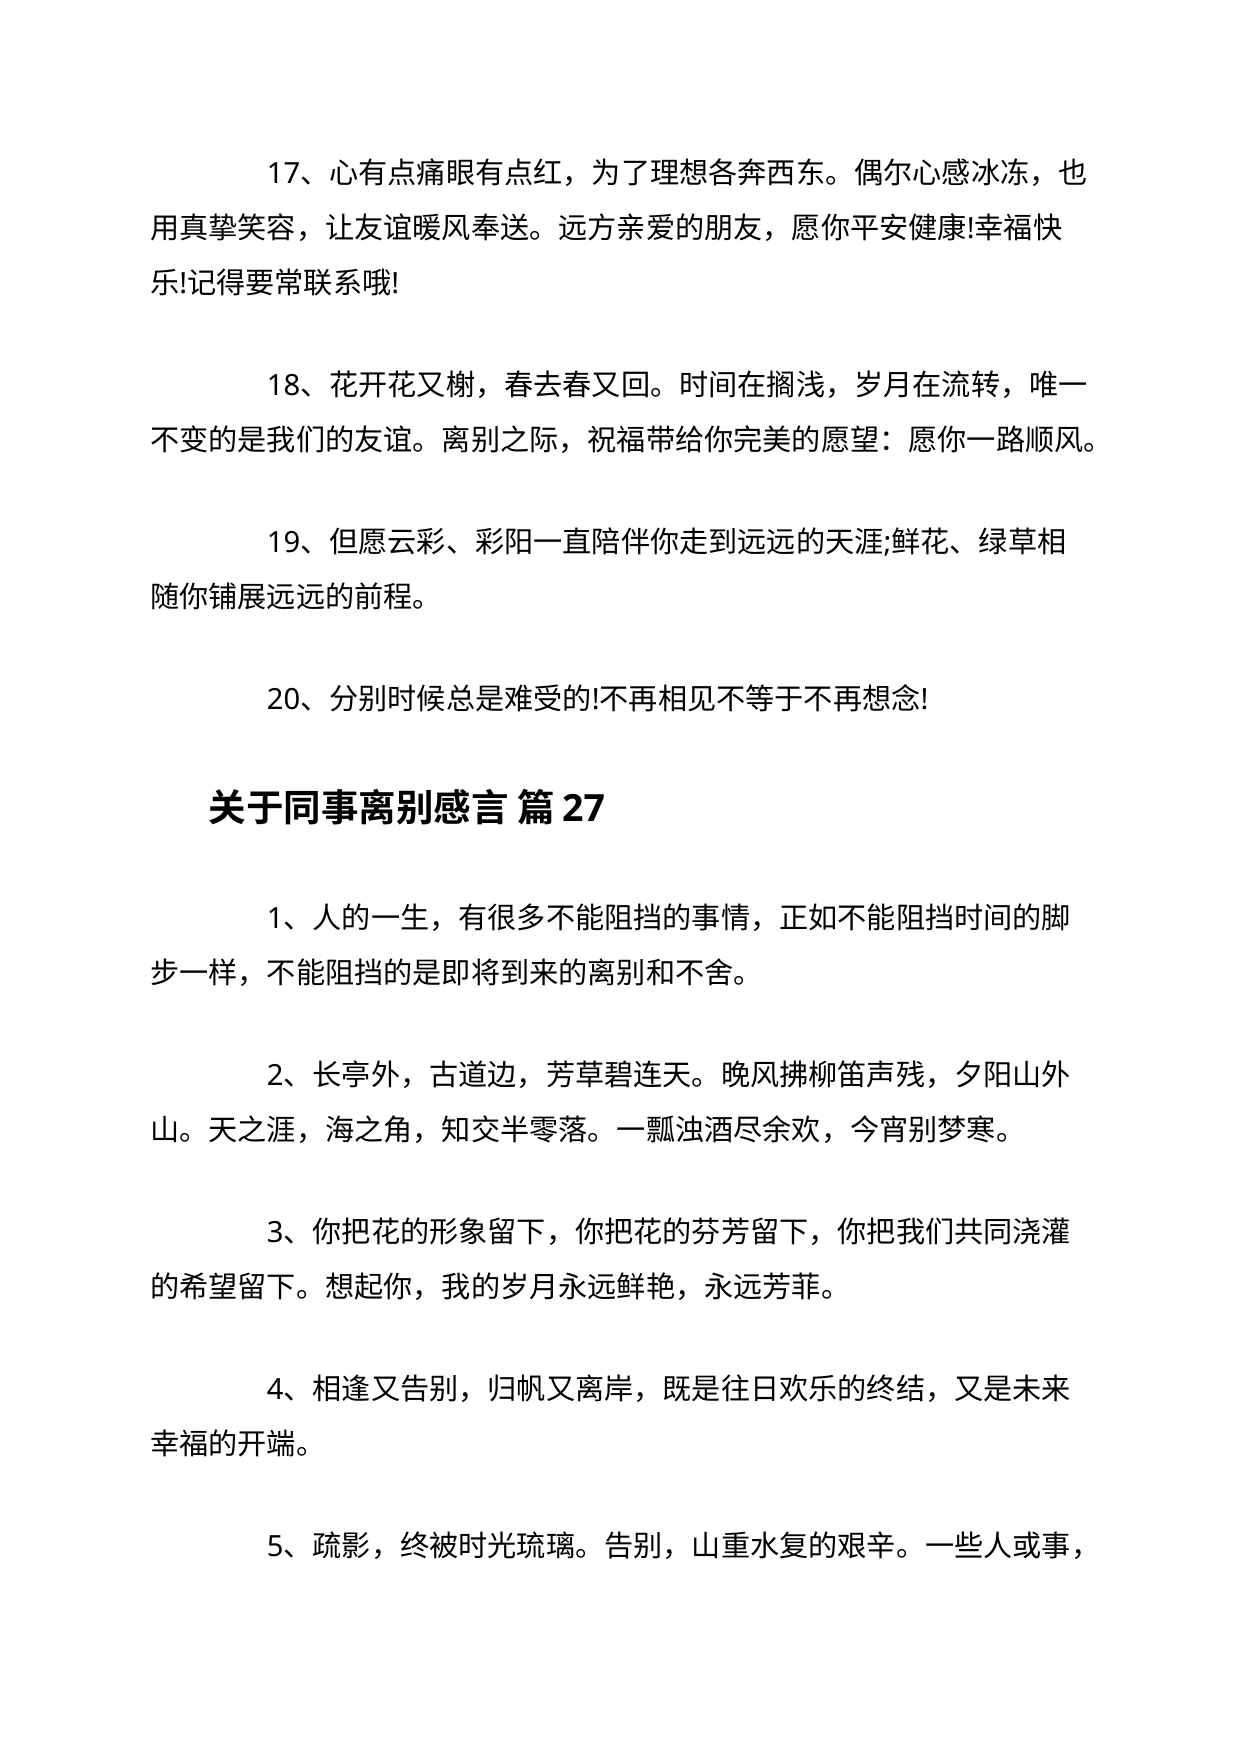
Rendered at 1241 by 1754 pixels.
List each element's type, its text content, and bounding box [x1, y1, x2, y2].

text 17、心有点痛眼有点红，为了理想各奔西东。偶尔心感冰冻，也用真挚笑容，让友谊暖风奉送。远方亲爱的朋友，愿你平安健康!幸福快乐!记得要常联系哦! [150, 150, 1090, 302]
text 4、相逢又告别，归帆又离岸，既是往日欢乐的终结，又是未来幸福的开端。 [150, 1365, 1090, 1463]
text 2、长亭外，古道边，芳草碧连天。晚风拂柳笛声残，夕阳山外山。天之涯，海之角，知交半零落。一瓢浊酒尽余欢，今宵别梦寒。 [150, 1052, 1090, 1149]
text 关于同事离别感言 篇27 [150, 777, 1090, 832]
text 20、分别时候总是难受的!不再相见不等于不再想念! [150, 676, 1090, 718]
text 18、花开花又榭，春去春又回。时间在搁浅，岁月在流转，唯一不变的是我们的友谊。离别之际，祝福带给你完美的愿望：愿你一路顺风。 [150, 362, 1090, 459]
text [150, 1522, 1090, 1564]
text 19、但愿云彩、彩阳一直陪伴你走到远远的天涯;鲜花、绿草相随你铺展远远的前程。 [150, 519, 1090, 616]
text 1、人的一生，有很多不能阻挡的事情，正如不能阻挡时间的脚步一样，不能阻挡的是即将到来的离别和不舍。 [150, 895, 1090, 992]
text 3、你把花的形象留下，你把花的芬芳留下，你把我们共同浇灌的希望留下。想起你，我的岁月永远鲜艳，永远芳菲。 [150, 1209, 1090, 1306]
